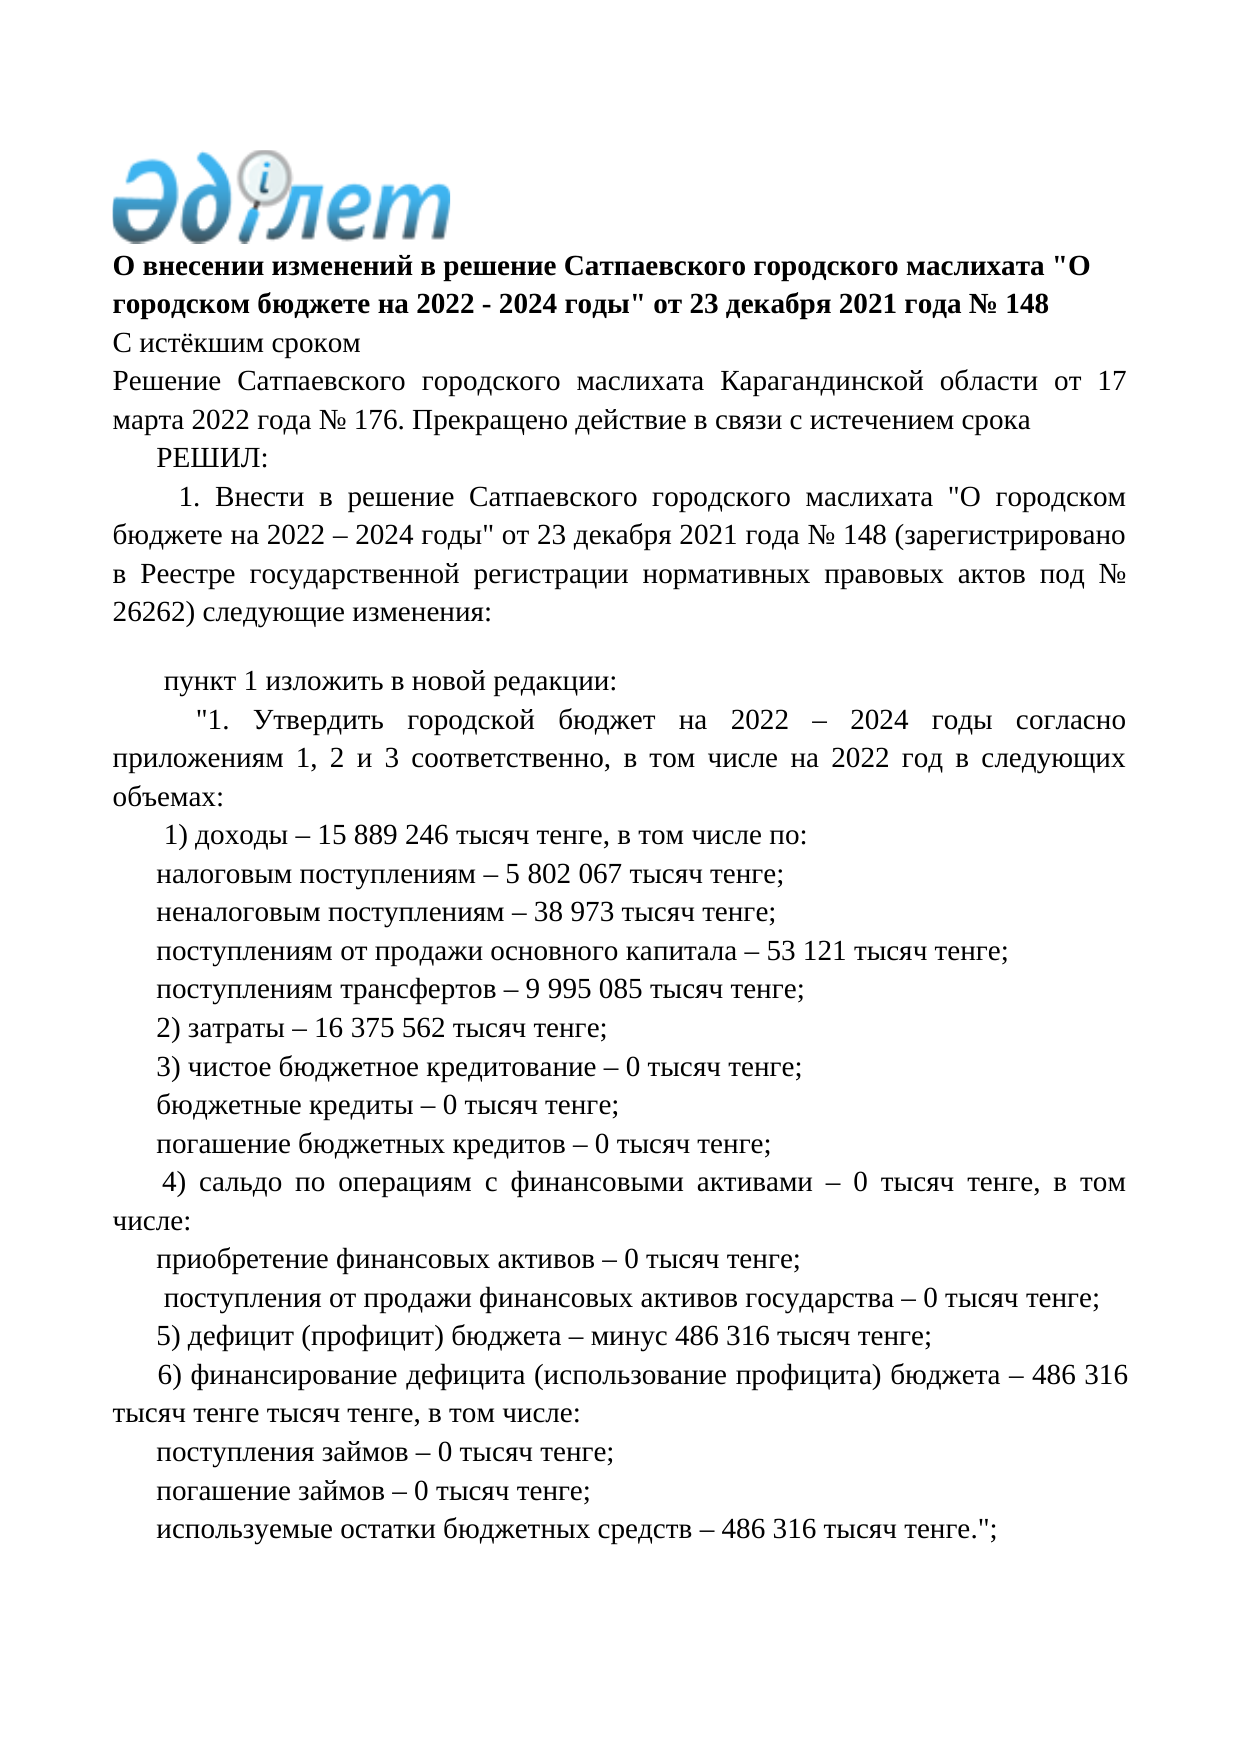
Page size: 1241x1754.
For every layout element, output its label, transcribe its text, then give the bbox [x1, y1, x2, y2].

text Решение Сатпаевского городского маслихата Карагандинской области от 17 марта 2022 года № 176. Прекращено действие в связи с истечением срока [112, 363, 1128, 435]
text погашение займов – 0 тысяч тенге; [112, 1473, 1128, 1506]
text погашение бюджетных кредитов – 0 тысяч тенге; [112, 1126, 1128, 1159]
text 6) финансирование дефицита (использование профицита) бюджета – 486 316 тысяч тенге тысяч тенге, в том числе: [112, 1357, 1128, 1429]
text 1. Внести в решение Сатпаевского городского маслихата "О городском бюджете на 2022 – 2024 годы" от 23 декабря 2021 года № 148 (зарегистрировано в Реестре государственной регистрации нормативных правовых актов под № 26262) следующие изменения: [112, 479, 1128, 628]
text 3) чистое бюджетное кредитование – 0 тысяч тенге; [112, 1049, 1128, 1082]
text поступлениям трансфертов – 9 995 085 тысяч тенге; [112, 972, 1128, 1005]
text 5) дефицит (профицит) бюджета – минус 486 316 тысяч тенге; [112, 1318, 1128, 1352]
text 4) сальдо по операциям с финансовыми активами – 0 тысяч тенге, в том числе: [112, 1164, 1128, 1236]
text неналоговым поступлениям – 38 973 тысяч тенге; [112, 894, 1128, 928]
text бюджетные кредиты – 0 тысяч тенге; [112, 1087, 1128, 1121]
text приобретение финансовых активов – 0 тысяч тенге; [112, 1241, 1128, 1275]
text налоговым поступлениям – 5 802 067 тысяч тенге; [112, 856, 1128, 889]
picture [112, 150, 451, 244]
text РЕШИЛ: [112, 440, 1128, 474]
text поступления от продажи финансовых активов государства – 0 тысяч тенге; [112, 1280, 1128, 1313]
text С истёкшим сроком [112, 325, 1128, 358]
text поступлениям от продажи основного капитала – 53 121 тысяч тенге; [112, 933, 1128, 967]
text используемые остатки бюджетных средств – 486 316 тысяч тенге."; [112, 1511, 1128, 1545]
text поступления займов – 0 тысяч тенге; [112, 1434, 1128, 1468]
text 2) затраты – 16 375 562 тысяч тенге; [112, 1010, 1128, 1044]
text 1) доходы – 15 889 246 тысяч тенге, в том числе по: [112, 817, 1128, 851]
text "1. Утвердить городской бюджет на 2022 – 2024 годы согласно приложениям 1, 2 и 3 соответственно, в том числе на 2022 год в следующих объемах: [112, 702, 1128, 812]
text О внесении изменений в решение Сатпаевского городского маслихата "О городском бюджете на 2022 - 2024 годы" от 23 декабря 2021 года № 148 [112, 248, 1128, 320]
text пункт 1 изложить в новой редакции: [112, 663, 1128, 697]
